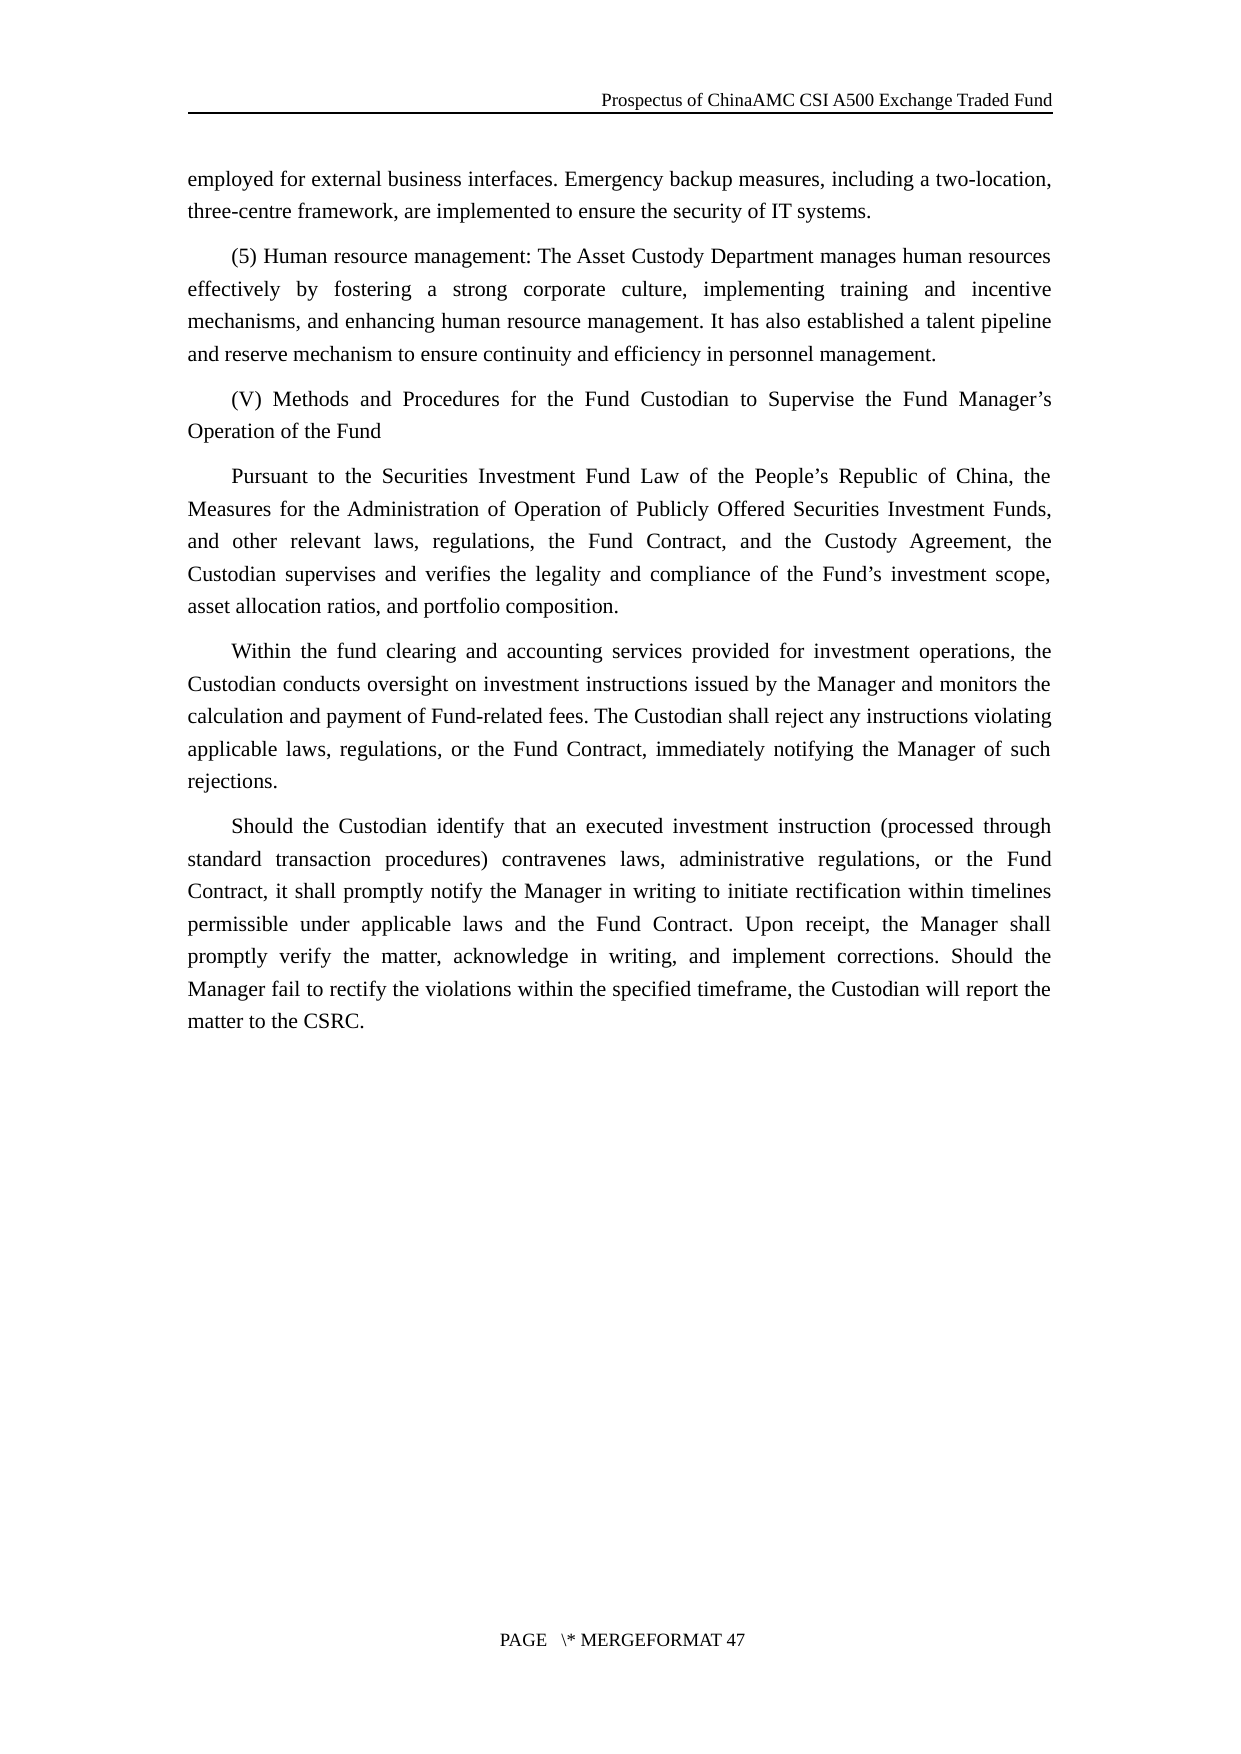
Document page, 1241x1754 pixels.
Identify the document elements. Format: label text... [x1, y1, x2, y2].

text Within the fund clearing and accounting services provided for investment operations, the Custodian conducts oversight on investment instructions issued by the Manager and monitors the calculation and payment of Fund-related fees. The Custodian shall reject any instructions violating applicable laws, regulations, or the Fund Contract, immediately notifying the Manager of such rejections. [187, 634, 1053, 797]
text Pursuant to the Securities Investment Fund Law of the People’s Republic of China, the Measures for the Administration of Operation of Publicly Offered Securities Investment Funds, and other relevant laws, regulations, the Fund Contract, and the Custody Agreement, the Custodian supervises and verifies the legality and compliance of the Fund’s investment scope, asset allocation ratios, and portfolio composition. [187, 459, 1053, 622]
text (5) Human resource management: The Asset Custody Department manages human resources effectively by fostering a strong corporate culture, implementing training and incentive mechanisms, and enhancing human resource management. It has also established a talent pipeline and reserve mechanism to ensure continuity and efficiency in personnel management. [187, 239, 1053, 369]
text Should the Custodian identify that an executed investment instruction (processed through standard transaction procedures) contravenes laws, administrative regulations, or the Fund Contract, it shall promptly notify the Manager in writing to initiate rectification within timelines permissible under applicable laws and the Fund Contract. Upon receipt, the Manager shall promptly verify the matter, acknowledge in writing, and implement corrections. Should the Manager fail to rectify the violations within the specified timeframe, the Custodian will report the matter to the CSRC. [187, 809, 1053, 1037]
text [187, 162, 1053, 227]
text (V) Methods and Procedures for the Fund Custodian to Supervise the Fund Manager’s Operation of the Fund [187, 382, 1053, 447]
